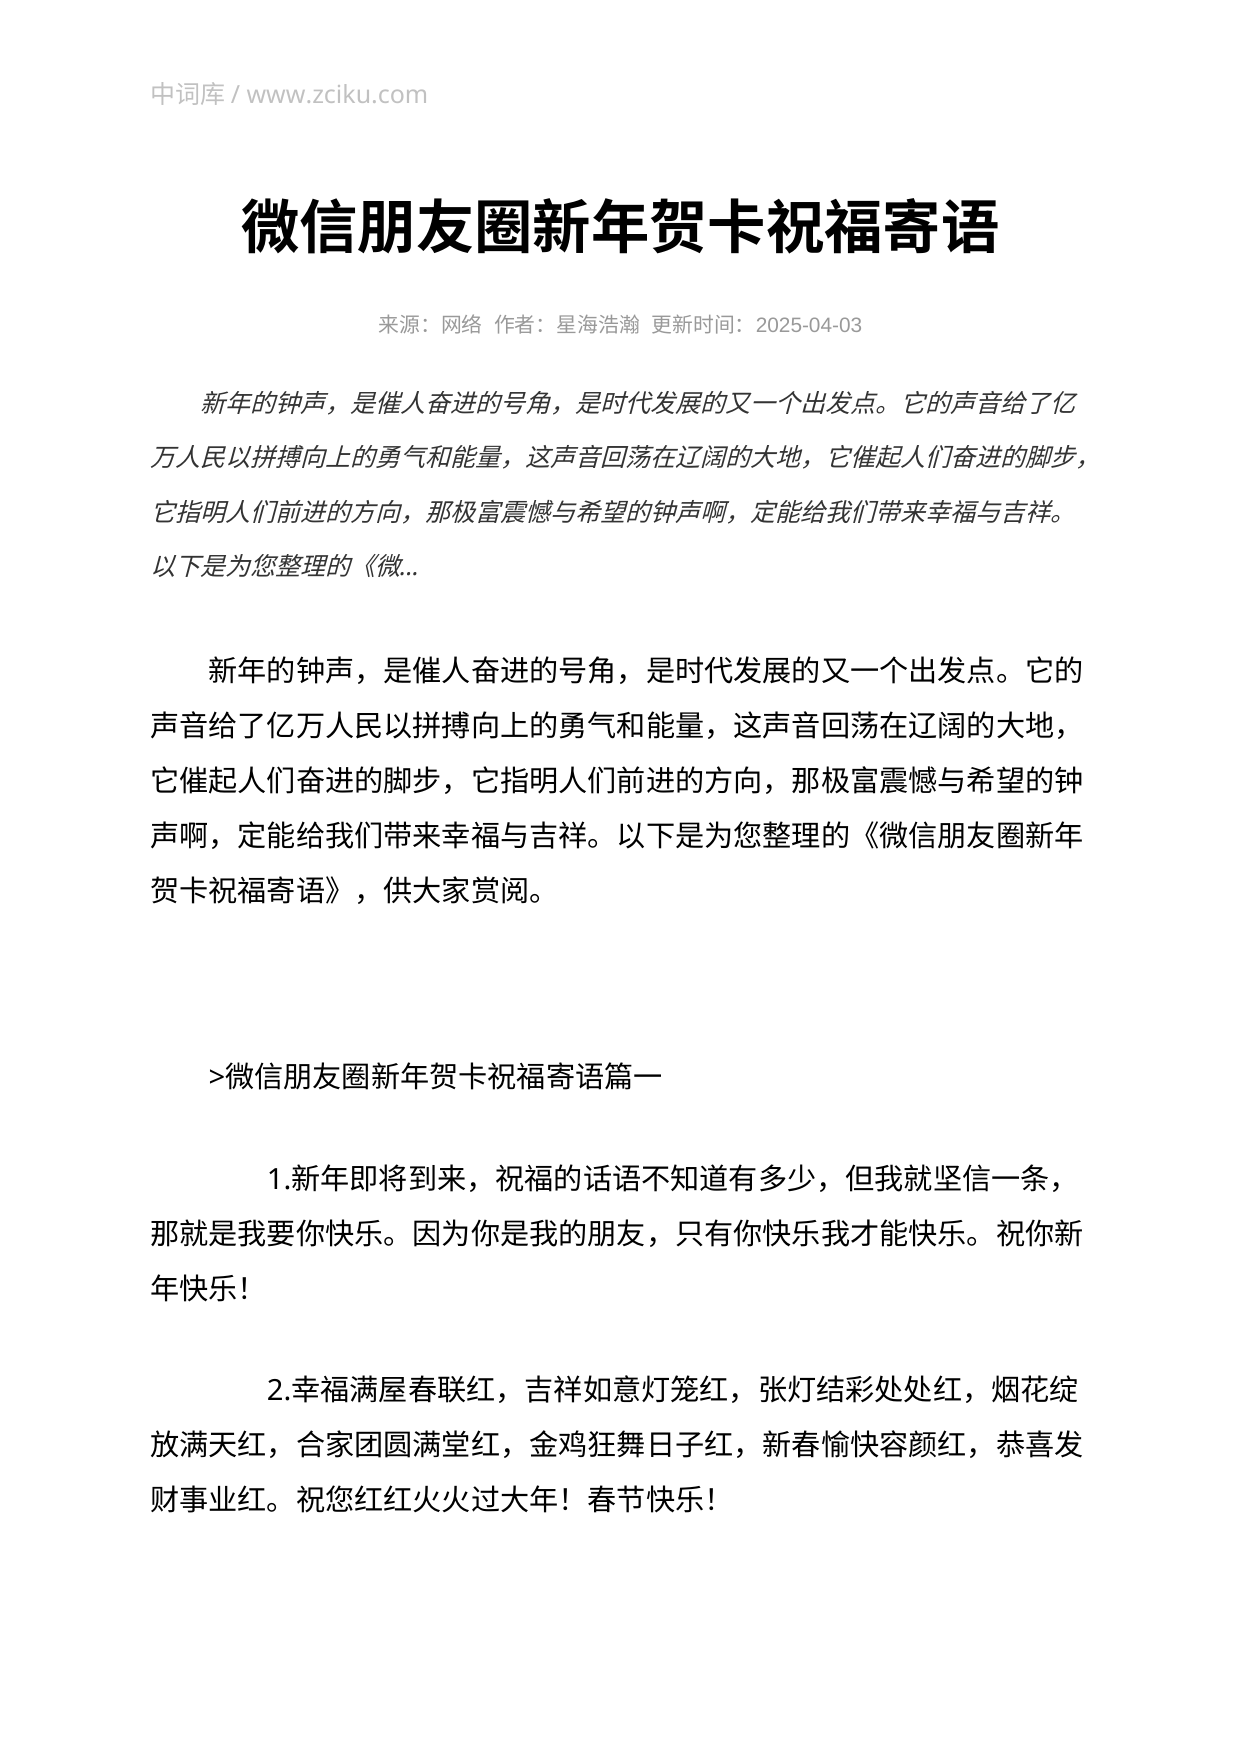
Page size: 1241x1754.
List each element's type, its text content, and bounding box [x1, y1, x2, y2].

text 新年的钟声，是催人奋进的号角，是时代发展的又一个出发点。它的声音给了亿万人民以拼搏向上的勇气和能量，这声音回荡在辽阔的大地，它催起人们奋进的脚步，它指明人们前进的方向，那极富震憾与希望的钟声啊，定能给我们带来幸福与吉祥。以下是为您整理的《微信朋友圈新年贺卡祝福寄语》，供大家赏阅。 [150, 648, 1090, 910]
text 1.新年即将到来，祝福的话语不知道有多少，但我就坚信一条，那就是我要你快乐。因为你是我的朋友，只有你快乐我才能快乐。祝你新年快乐！ [150, 1155, 1090, 1307]
text 新年的钟声，是催人奋进的号角，是时代发展的又一个出发点。它的声音给了亿万人民以拼搏向上的勇气和能量，这声音回荡在辽阔的大地，它催起人们奋进的脚步，它指明人们前进的方向，那极富震憾与希望的钟声啊，定能给我们带来幸福与吉祥。以下是为您整理的《微... [150, 383, 1090, 583]
text >微信朋友圈新年贺卡祝福寄语篇一 [150, 1053, 1090, 1096]
text 来源：网络 作者：星海浩瀚 更新时间：2025-04-03 [150, 313, 1090, 337]
subtitle 微信朋友圈新年贺卡祝福寄语 [150, 181, 1090, 266]
text 2.幸福满屋春联红，吉祥如意灯笼红，张灯结彩处处红，烟花绽放满天红，合家团圆满堂红，金鸡狂舞日子红，新春愉快容颜红，恭喜发财事业红。祝您红红火火过大年！春节快乐！ [150, 1367, 1090, 1519]
